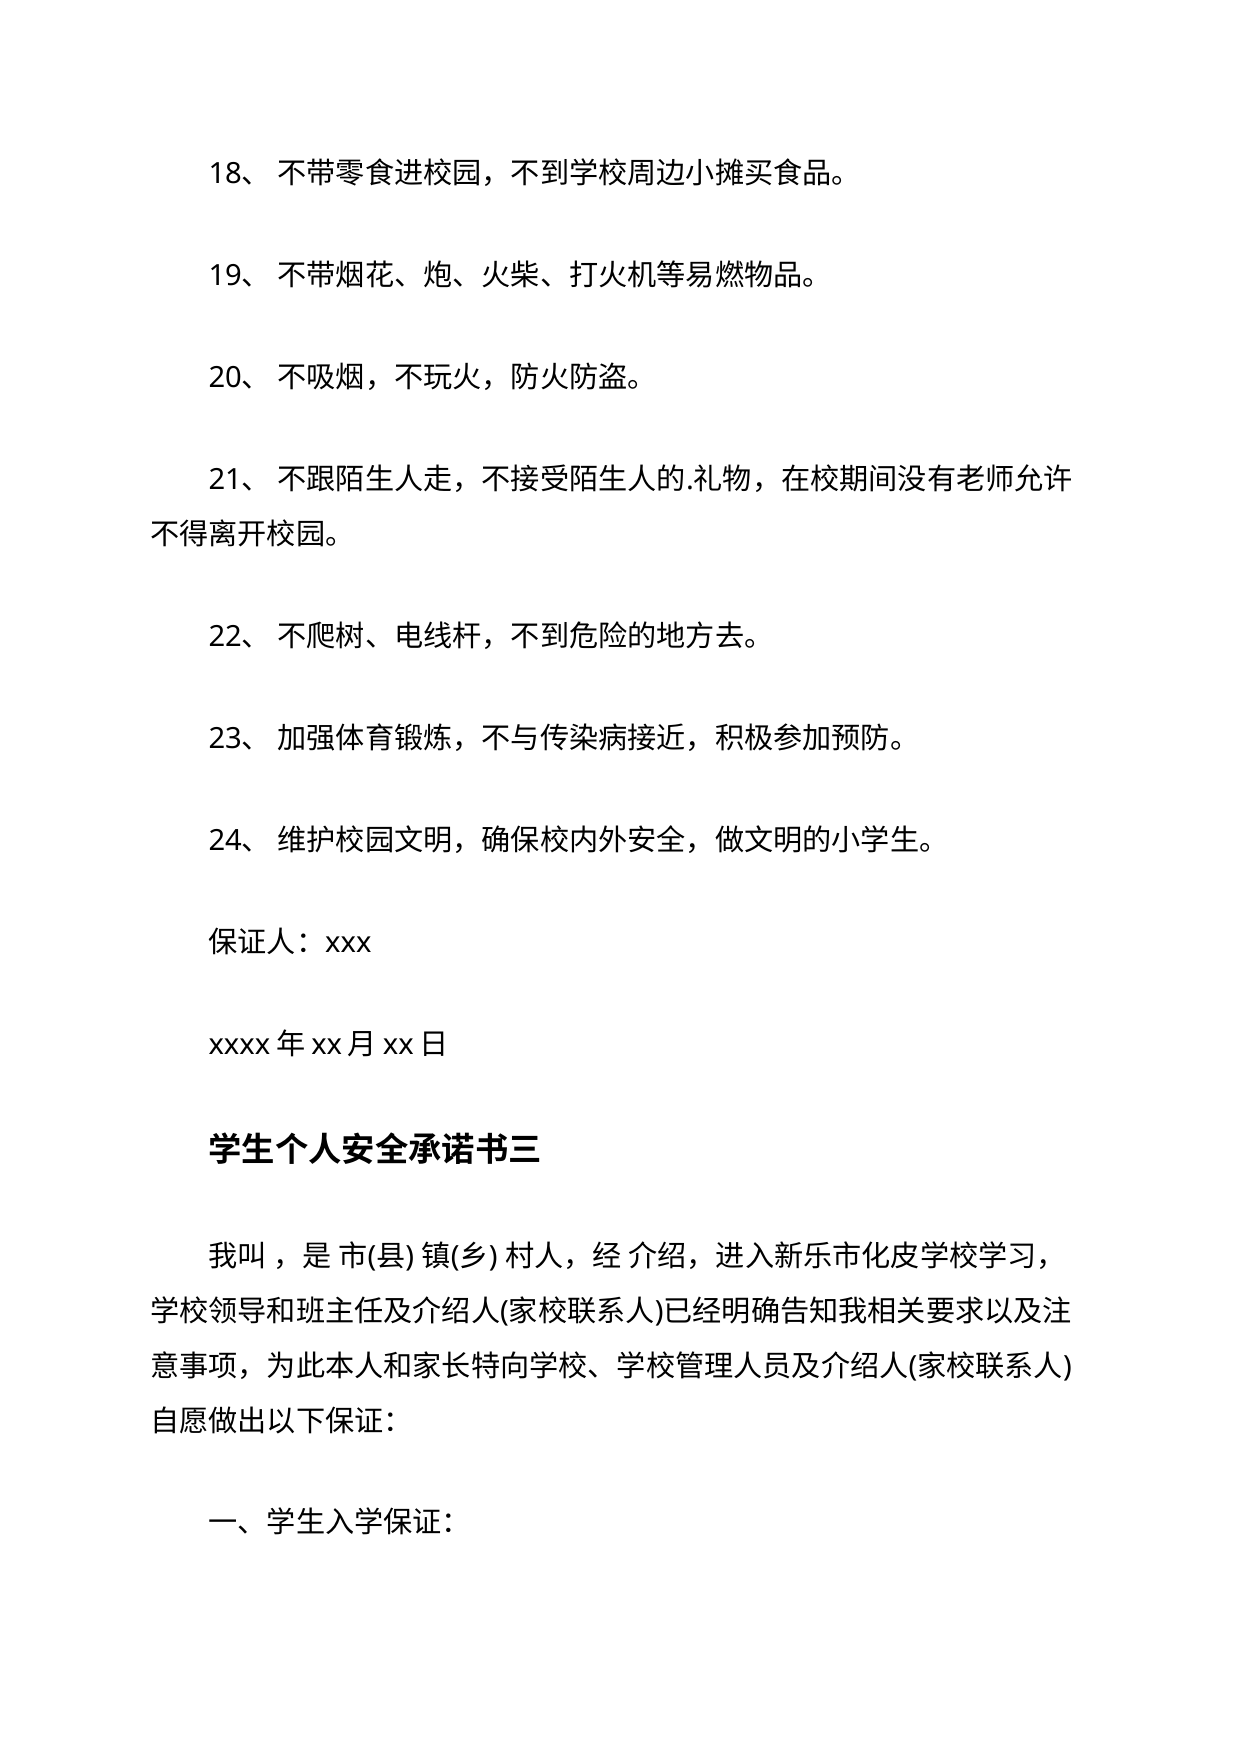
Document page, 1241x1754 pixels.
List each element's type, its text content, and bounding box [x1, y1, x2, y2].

text 24、 维护校园文明，确保校内外安全，做文明的小学生。 [150, 817, 1090, 859]
text 20、 不吸烟，不玩火，防火防盗。 [150, 354, 1090, 396]
text 19、 不带烟花、炮、火柴、打火机等易燃物品。 [150, 252, 1090, 294]
text 23、 加强体育锻炼，不与传染病接近，积极参加预防。 [150, 715, 1090, 757]
text 21、 不跟陌生人走，不接受陌生人的.礼物，在校期间没有老师允许不得离开校园。 [150, 456, 1090, 553]
text 22、 不爬树、电线杆，不到危险的地方去。 [150, 613, 1090, 655]
text 18、 不带零食进校园，不到学校周边小摊买食品。 [150, 150, 1090, 192]
text 学生个人安全承诺书三 [150, 1123, 1090, 1171]
text 保证人：xxx [150, 919, 1090, 961]
text 一、学生入学保证： [150, 1499, 1090, 1541]
text 我叫 ，是 市(县) 镇(乡) 村人，经 介绍，进入新乐市化皮学校学习，学校领导和班主任及介绍人(家校联系人)已经明确告知我相关要求以及注意事项，为此本人和家长特向学校、学校管理人员及介绍人(家校联系人)自愿做出以下保证： [150, 1232, 1090, 1439]
text xxxx年xx月xx日 [150, 1021, 1090, 1063]
